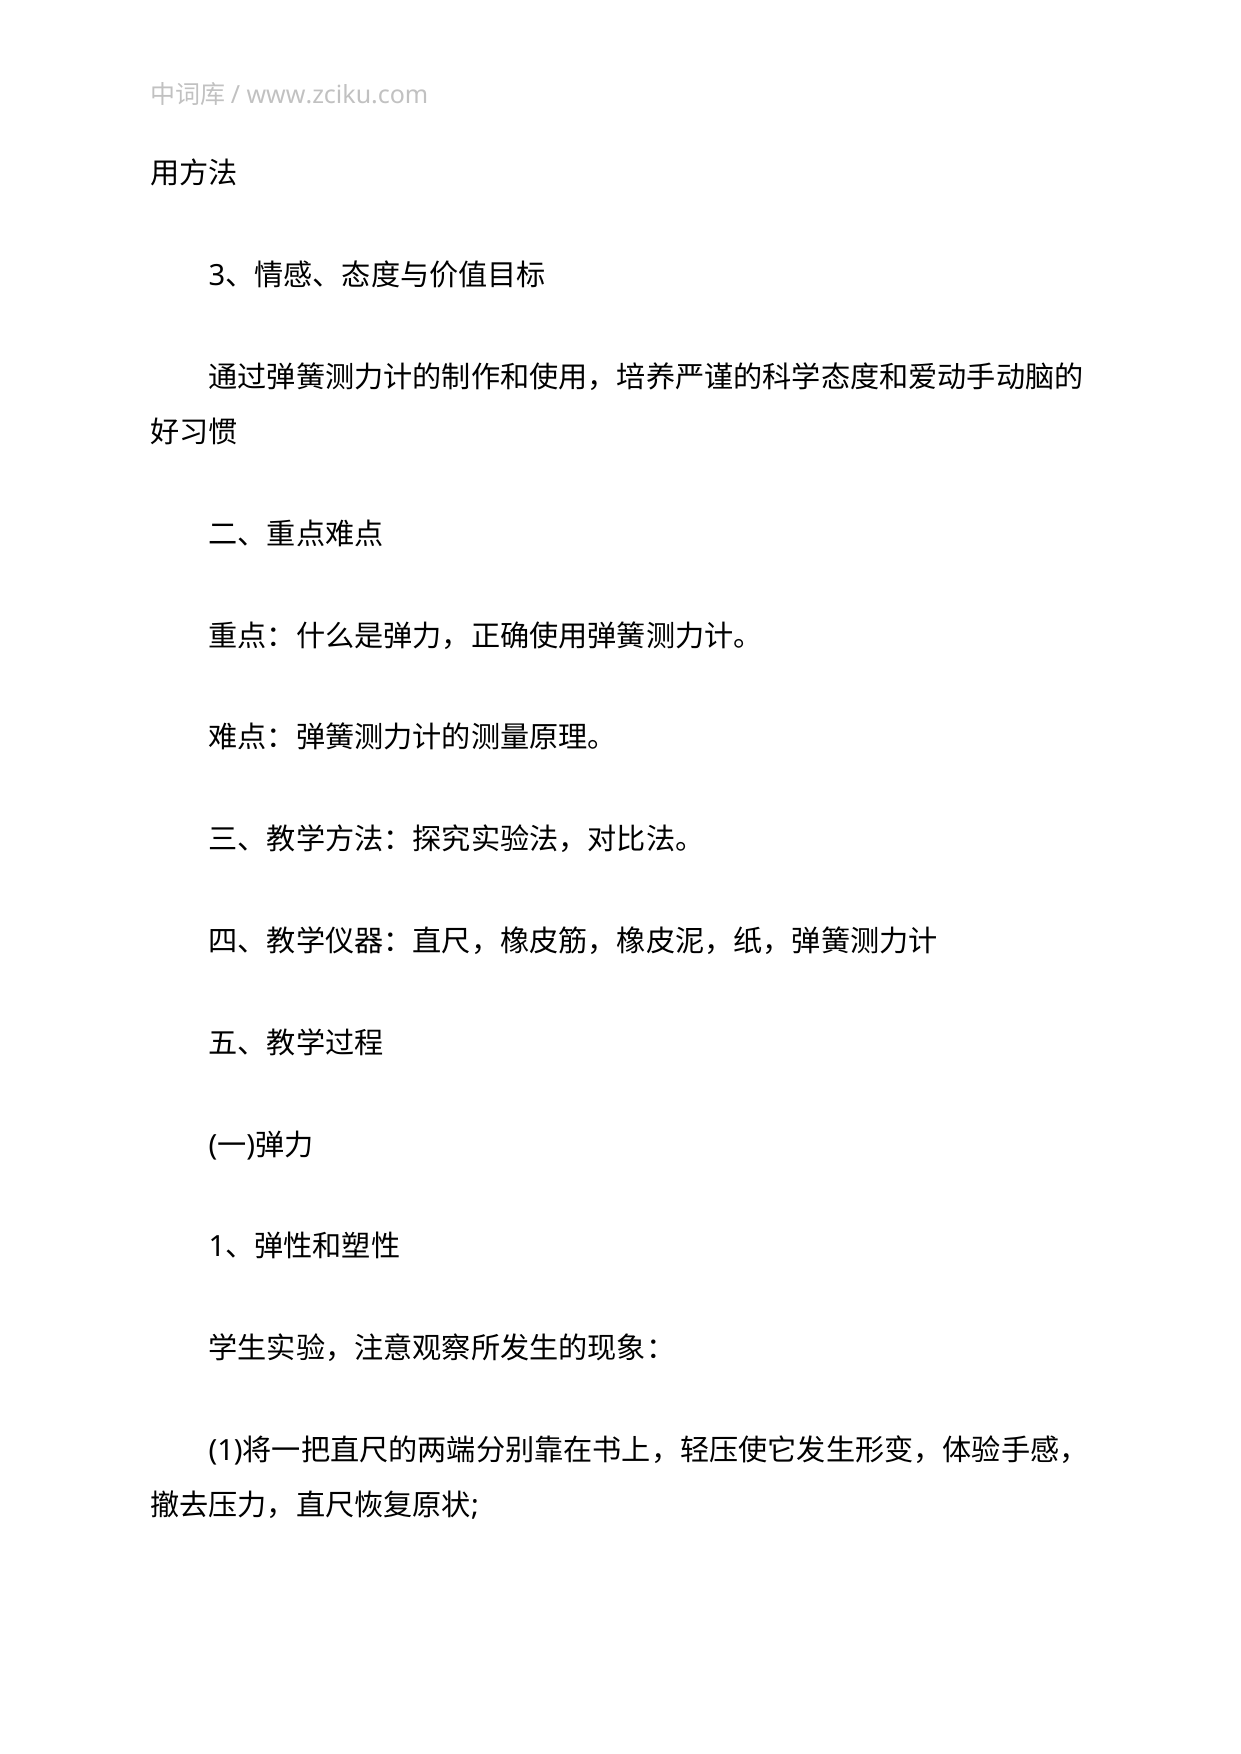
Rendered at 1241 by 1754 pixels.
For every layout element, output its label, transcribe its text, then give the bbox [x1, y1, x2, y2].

text (一)弹力 [150, 1121, 1090, 1163]
text 难点：弹簧测力计的测量原理。 [150, 714, 1090, 756]
text 重点：什么是弹力，正确使用弹簧测力计。 [150, 612, 1090, 654]
text 四、教学仪器：直尺，橡皮筋，橡皮泥，纸，弹簧测力计 [150, 917, 1090, 960]
text 3、情感、态度与价值目标 [150, 252, 1090, 294]
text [150, 150, 1090, 192]
text 三、教学方法：探究实验法，对比法。 [150, 816, 1090, 858]
text 二、重点难点 [150, 510, 1090, 553]
text 五、教学过程 [150, 1019, 1090, 1062]
text (1)将一把直尺的两端分别靠在书上，轻压使它发生形变，体验手感，撤去压力，直尺恢复原状; [150, 1427, 1090, 1524]
text 学生实验，注意观察所发生的现象： [150, 1325, 1090, 1367]
text 通过弹簧测力计的制作和使用，培养严谨的科学态度和爱动手动脑的好习惯 [150, 354, 1090, 451]
text 1、弹性和塑性 [150, 1223, 1090, 1265]
